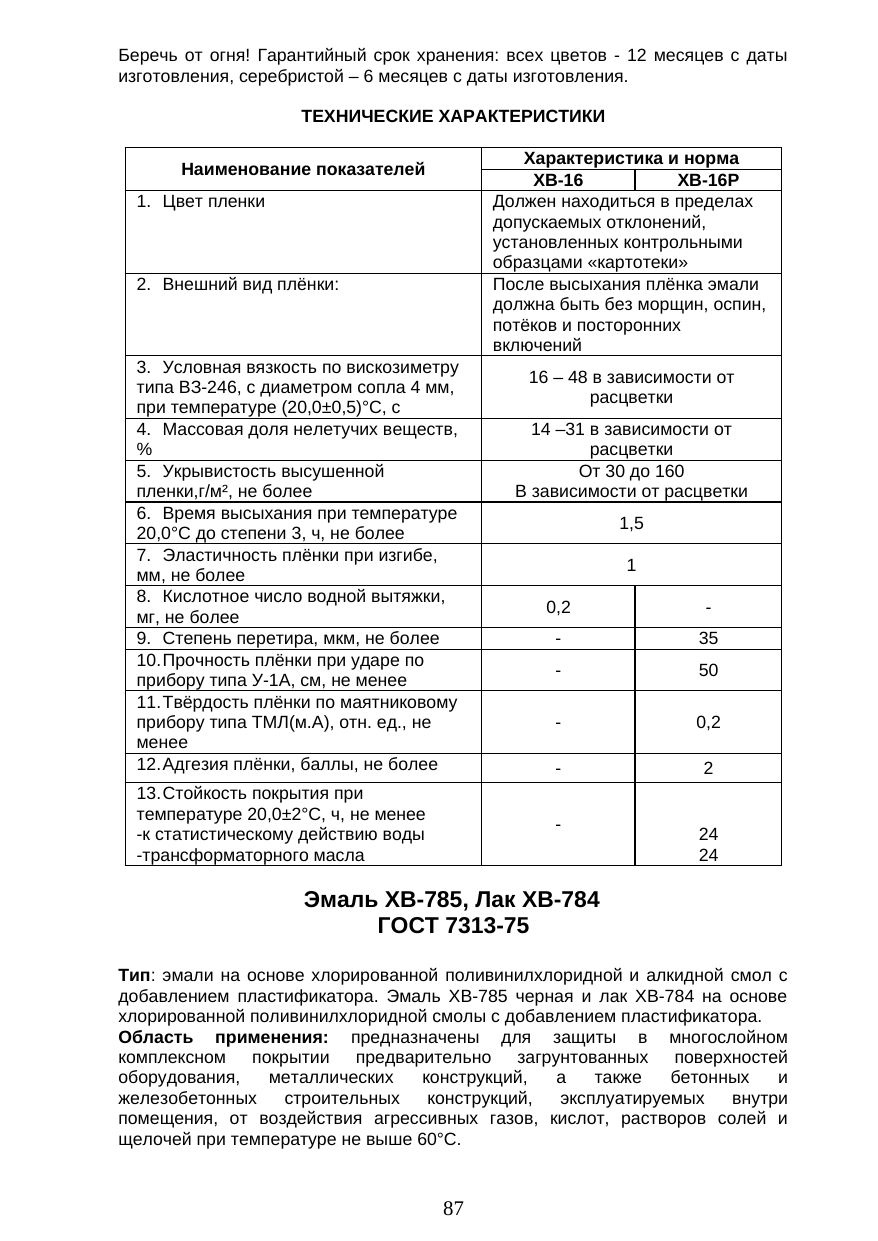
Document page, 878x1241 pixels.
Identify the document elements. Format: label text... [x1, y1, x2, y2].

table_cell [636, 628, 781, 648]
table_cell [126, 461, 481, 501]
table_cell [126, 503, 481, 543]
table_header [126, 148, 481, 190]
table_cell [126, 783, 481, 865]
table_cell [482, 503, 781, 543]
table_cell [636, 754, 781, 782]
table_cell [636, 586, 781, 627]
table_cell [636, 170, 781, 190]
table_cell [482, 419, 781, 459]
text Беречь от огня! Гарантийный срок хранения: всех цветов - 12 месяцев с даты изготовления, серебристой – 6 месяцев с даты изготовления. [118, 45, 788, 86]
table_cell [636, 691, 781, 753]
text ТЕХНИЧЕСКИЕ ХАРАКТЕРИСТИКИ [118, 106, 788, 127]
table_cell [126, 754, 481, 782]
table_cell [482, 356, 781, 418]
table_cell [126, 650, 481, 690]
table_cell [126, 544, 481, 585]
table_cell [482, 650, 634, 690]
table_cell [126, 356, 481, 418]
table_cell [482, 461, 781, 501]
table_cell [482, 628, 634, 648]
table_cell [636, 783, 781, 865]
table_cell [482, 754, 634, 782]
text ГОСТ 7313-75 [118, 912, 788, 939]
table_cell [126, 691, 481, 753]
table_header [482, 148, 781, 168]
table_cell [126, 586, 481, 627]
subtitle Эмаль ХВ-785, Лак ХВ-784 [118, 886, 785, 912]
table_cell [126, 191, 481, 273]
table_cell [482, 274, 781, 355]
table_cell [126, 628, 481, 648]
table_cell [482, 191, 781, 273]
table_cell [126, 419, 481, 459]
text Тип: эмали на основе хлорированной поливинилхлоридной и алкидной смол с добавлением пластификатора. Эмаль ХВ-785 черная и лак ХВ-784 на основе хлорированной поливинилхлоридной смолы с добавлением пластификатора. [118, 965, 788, 1026]
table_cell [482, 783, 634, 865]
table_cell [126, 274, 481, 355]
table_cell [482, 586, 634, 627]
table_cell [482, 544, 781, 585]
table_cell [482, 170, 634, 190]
text Область применения: предназначены для защиты в многослойном комплексном покрытии предварительно загрунтованных поверхностей оборудования, металлических конструкций, а также бетонных и железобетонных строительных конструкций, эксплуатируемых внутри помещения, от воздействия агрессивных газов, кислот, растворов солей и щелочей при температуре не выше 60°С. [118, 1026, 788, 1149]
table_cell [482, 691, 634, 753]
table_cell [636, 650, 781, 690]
